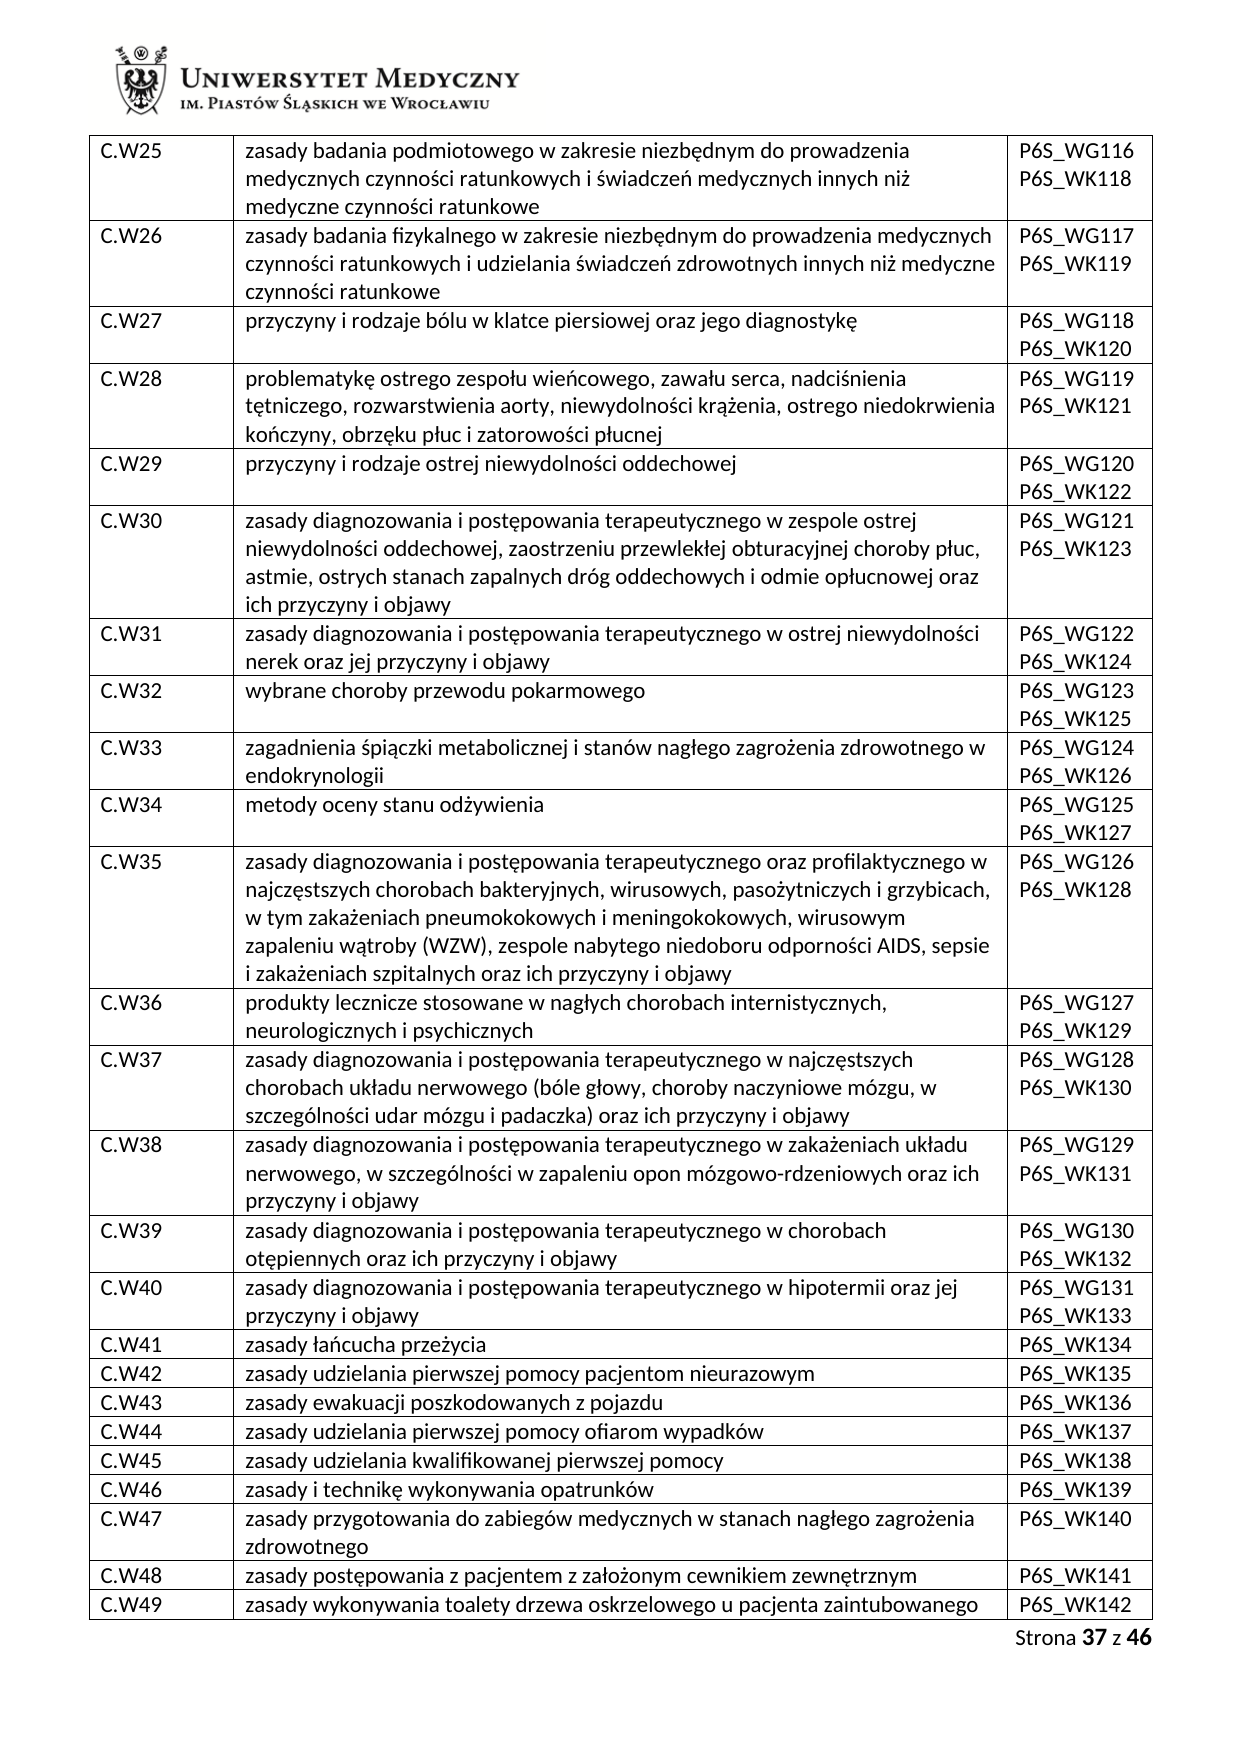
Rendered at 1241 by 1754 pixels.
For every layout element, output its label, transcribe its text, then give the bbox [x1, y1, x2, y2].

table_cell zasady diagnozowania i postępowania terapeutycznego w zespole ostrej niewydolności oddechowej, zaostrzeniu przewlekłej obturacyjnej choroby płuc, astmie, ostrych stanach zapalnych dróg oddechowych i odmie opłucnowej oraz ich przyczyny i objawy [234, 506, 1007, 618]
table_cell P6S_WG118 P6S_WK120 [1008, 307, 1152, 363]
table_cell P6S_WK141 [1008, 1561, 1152, 1589]
table_cell C.W33 [90, 733, 233, 789]
table_cell C.W27 [90, 307, 233, 363]
table_cell zasady udzielania pierwszej pomocy ofiarom wypadków [234, 1417, 1007, 1445]
table_cell zasady udzielania kwalifikowanej pierwszej pomocy [234, 1446, 1007, 1474]
table_cell zasady i technikę wykonywania opatrunków [234, 1475, 1007, 1503]
table_cell zasady badania fizykalnego w zakresie niezbędnym do prowadzenia medycznych czynności ratunkowych i udzielania świadczeń zdrowotnych innych niż medyczne czynności ratunkowe [234, 221, 1007, 306]
table_cell P6S_WG117 P6S_WK119 [1008, 221, 1152, 306]
table_cell C.W36 [90, 989, 233, 1044]
table_cell P6S_WK135 [1008, 1359, 1152, 1387]
table_cell P6S_WG130 P6S_WK132 [1008, 1216, 1152, 1272]
table_cell P6S_WG127 P6S_WK129 [1008, 989, 1152, 1044]
table_cell C.W41 [90, 1330, 233, 1358]
table_cell przyczyny i rodzaje bólu w klatce piersiowej oraz jego diagnostykę [234, 307, 1007, 363]
table_cell P6S_WG125 P6S_WK127 [1008, 790, 1152, 846]
table_cell produkty lecznicze stosowane w nagłych chorobach internistycznych, neurologicznych i psychicznych [234, 989, 1007, 1044]
table_cell P6S_WG120 P6S_WK122 [1008, 449, 1152, 505]
table_cell P6S_WK142 [1008, 1590, 1152, 1618]
table_cell C.W34 [90, 790, 233, 846]
table_cell zasady diagnozowania i postępowania terapeutycznego w zakażeniach układu nerwowego, w szczególności w zapaleniu opon mózgowo-rdzeniowych oraz ich przyczyny i objawy [234, 1131, 1007, 1215]
table_cell C.W37 [90, 1046, 233, 1129]
table_cell zasady diagnozowania i postępowania terapeutycznego oraz profilaktycznego w najczęstszych chorobach bakteryjnych, wirusowych, pasożytniczych i grzybicach, w tym zakażeniach pneumokokowych i meningokokowych, wirusowym zapaleniu wątroby (WZW), zespole nabytego niedoboru odporności AIDS, sepsie i zakażeniach szpitalnych oraz ich przyczyny i objawy [234, 847, 1007, 987]
table_cell C.W30 [90, 506, 233, 618]
table_cell C.W26 [90, 221, 233, 306]
table_cell zasady badania podmiotowego w zakresie niezbędnym do prowadzenia medycznych czynności ratunkowych i świadczeń medycznych innych niż medyczne czynności ratunkowe [234, 136, 1007, 220]
table_cell C.W35 [90, 847, 233, 987]
table_cell C.W29 [90, 449, 233, 505]
table_cell C.W47 [90, 1504, 233, 1560]
table_cell P6S_WG124 P6S_WK126 [1008, 733, 1152, 789]
table_cell zasady łańcucha przeżycia [234, 1330, 1007, 1358]
table_cell zasady wykonywania toalety drzewa oskrzelowego u pacjenta zaintubowanego [234, 1590, 1007, 1618]
table_cell P6S_WG128 P6S_WK130 [1008, 1046, 1152, 1129]
table_cell P6S_WK138 [1008, 1446, 1152, 1474]
picture [87, 18, 546, 142]
table_cell zasady diagnozowania i postępowania terapeutycznego w najczęstszych chorobach układu nerwowego (bóle głowy, choroby naczyniowe mózgu, w szczególności udar mózgu i padaczka) oraz ich przyczyny i objawy [234, 1046, 1007, 1129]
table_cell P6S_WG129 P6S_WK131 [1008, 1131, 1152, 1215]
table_cell P6S_WG121 P6S_WK123 [1008, 506, 1152, 618]
table_cell C.W25 [90, 136, 233, 220]
table_cell C.W45 [90, 1446, 233, 1474]
table_cell zasady przygotowania do zabiegów medycznych w stanach nagłego zagrożenia zdrowotnego [234, 1504, 1007, 1560]
table_cell C.W40 [90, 1273, 233, 1329]
table_cell C.W39 [90, 1216, 233, 1272]
table_cell C.W44 [90, 1417, 233, 1445]
table_cell P6S_WG123 P6S_WK125 [1008, 676, 1152, 732]
table_cell problematykę ostrego zespołu wieńcowego, zawału serca, nadciśnienia tętniczego, rozwarstwienia aorty, niewydolności krążenia, ostrego niedokrwienia kończyny, obrzęku płuc i zatorowości płucnej [234, 364, 1007, 448]
table_cell metody oceny stanu odżywienia [234, 790, 1007, 846]
table_cell C.W32 [90, 676, 233, 732]
table_cell P6S_WG119 P6S_WK121 [1008, 364, 1152, 448]
table_cell P6S_WG126 P6S_WK128 [1008, 847, 1152, 987]
table_cell zasady diagnozowania i postępowania terapeutycznego w chorobach otępiennych oraz ich przyczyny i objawy [234, 1216, 1007, 1272]
table_cell zagadnienia śpiączki metabolicznej i stanów nagłego zagrożenia zdrowotnego w endokrynologii [234, 733, 1007, 789]
table_cell P6S_WG116 P6S_WK118 [1008, 136, 1152, 220]
table_cell P6S_WK134 [1008, 1330, 1152, 1358]
table_cell C.W38 [90, 1131, 233, 1215]
table_cell C.W28 [90, 364, 233, 448]
table_cell P6S_WG131 P6S_WK133 [1008, 1273, 1152, 1329]
table_cell zasady udzielania pierwszej pomocy pacjentom nieurazowym [234, 1359, 1007, 1387]
table_cell P6S_WK137 [1008, 1417, 1152, 1445]
table_cell wybrane choroby przewodu pokarmowego [234, 676, 1007, 732]
table_cell C.W31 [90, 619, 233, 675]
table_cell zasady diagnozowania i postępowania terapeutycznego w ostrej niewydolności nerek oraz jej przyczyny i objawy [234, 619, 1007, 675]
table_cell P6S_WK140 [1008, 1504, 1152, 1560]
table_cell przyczyny i rodzaje ostrej niewydolności oddechowej [234, 449, 1007, 505]
table_cell P6S_WK139 [1008, 1475, 1152, 1503]
table_cell P6S_WK136 [1008, 1388, 1152, 1416]
table_cell C.W42 [90, 1359, 233, 1387]
table_cell zasady postępowania z pacjentem z założonym cewnikiem zewnętrznym [234, 1561, 1007, 1589]
table_cell C.W48 [90, 1561, 233, 1589]
table_cell C.W43 [90, 1388, 233, 1416]
table_cell zasady diagnozowania i postępowania terapeutycznego w hipotermii oraz jej przyczyny i objawy [234, 1273, 1007, 1329]
table_cell C.W46 [90, 1475, 233, 1503]
table_cell C.W49 [90, 1590, 233, 1618]
table_cell zasady ewakuacji poszkodowanych z pojazdu [234, 1388, 1007, 1416]
table_cell P6S_WG122 P6S_WK124 [1008, 619, 1152, 675]
